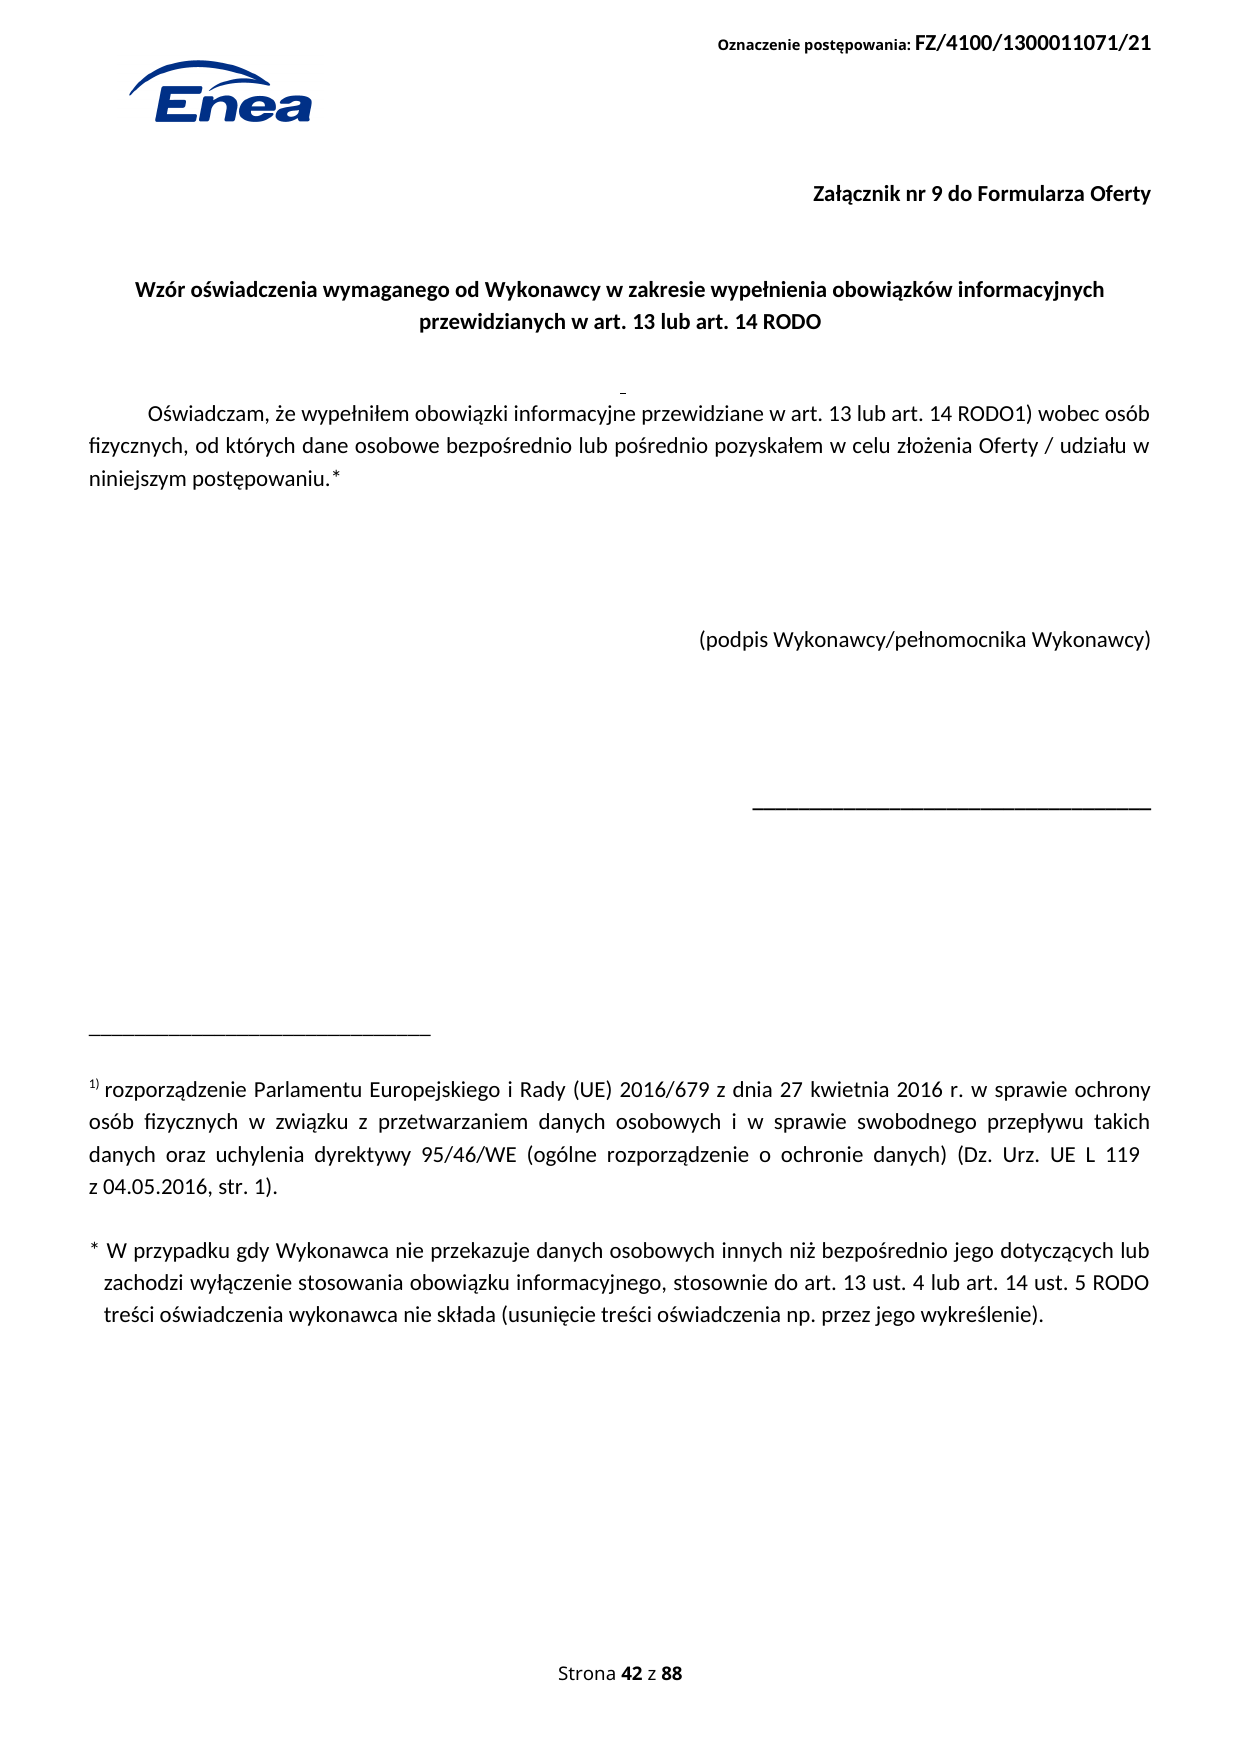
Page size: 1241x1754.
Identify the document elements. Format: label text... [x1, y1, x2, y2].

text Oświadczam, że wypełniłem obowiązki informacyjne przewidziane w art. 13 lub art. 14 RODO1) wobec osób fizycznych, od których dane osobowe bezpośrednio lub pośrednio pozyskałem w celu złożenia Oferty / udziału w niniejszym postępowaniu.* [89, 399, 1152, 492]
text ______________________________ [89, 1011, 1152, 1039]
text ___________________________________ [89, 786, 1152, 814]
text Wzór oświadczenia wymaganego od Wykonawcy w zakresie wypełnienia obowiązków informacyjnych przewidzianych w art. 13 lub art. 14 RODO [89, 275, 1152, 335]
text Załącznik nr 9 do Formularza Oferty [89, 179, 1152, 207]
picture [117, 50, 324, 124]
text * W przypadku gdy Wykonawca nie przekazuje danych osobowych innych niż bezpośrednio jego dotyczących lub zachodzi wyłączenie stosowania obowiązku informacyjnego, stosownie do art. 13 ust. 4 lub art. 14 ust. 5 RODO treści oświadczenia wykonawca nie składa (usunięcie treści oświadczenia np. przez jego wykreślenie). [89, 1236, 1152, 1329]
text (podpis Wykonawcy/pełnomocnika Wykonawcy) [89, 625, 1152, 653]
text 1) rozporządzenie Parlamentu Europejskiego i Rady (UE) 2016/679 z dnia 27 kwietnia 2016 r. w sprawie ochrony osób fizycznych w związku z przetwarzaniem danych osobowych i w sprawie swobodnego przepływu takich danych oraz uchylenia dyrektywy 95/46/WE (ogólne rozporządzenie o ochronie danych) (Dz. Urz. UE L 119 z 04.05.2016, str. 1). [89, 1075, 1152, 1200]
